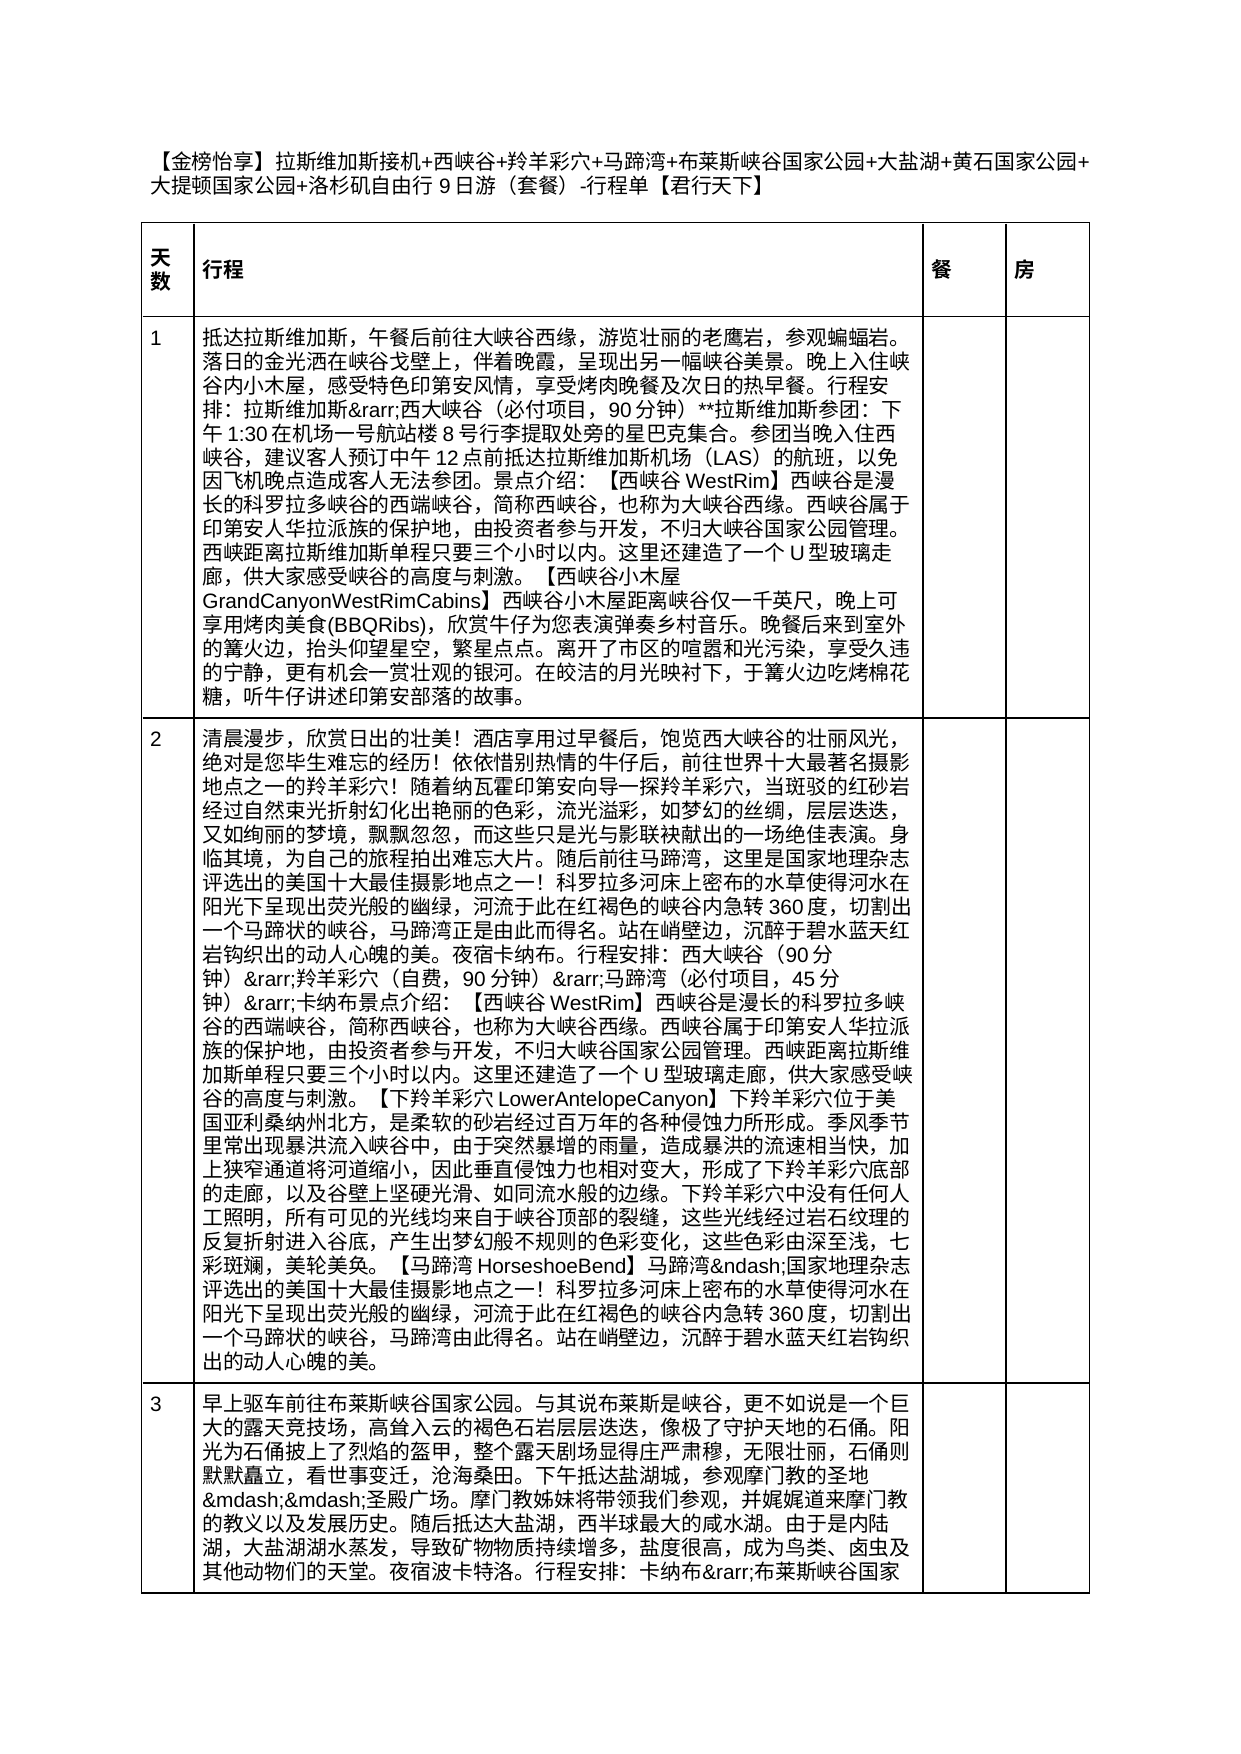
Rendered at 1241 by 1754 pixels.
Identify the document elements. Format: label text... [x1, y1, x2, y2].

table_cell [1007, 317, 1089, 717]
table_cell [924, 1384, 1005, 1592]
table_cell [1007, 719, 1089, 1382]
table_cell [195, 1384, 922, 1592]
text 【金榜怡享】拉斯维加斯接机+西峡谷+羚羊彩穴+马蹄湾+布莱斯峡谷国家公园+大盐湖+黄石国家公园+大提顿国家公园+洛杉矶自由行 9日游（套餐）-行程单【君行天下】 [150, 150, 1090, 198]
table_header 房 [1007, 223, 1089, 316]
table_cell 清晨漫步，欣赏日出的壮美！酒店享用过早餐后，饱览西大峡谷的壮丽风光，绝对是您毕生难忘的经历！依依惜别热情的牛仔后，前往世界十大最著名摄影地点之一的羚羊彩穴！随着纳瓦霍印第安向导一探羚羊彩穴，当斑驳的红砂岩经过自然束光折射幻化出艳丽的色彩，流光溢彩，如梦幻的丝绸，层层迭迭，又如绚丽的梦境，飘飘忽忽，而这些只是光与影联袂献出的一场绝佳表演。身临其境，为自己的旅程拍出难忘大片。随后前往马蹄湾，这里是国家地理杂志评选出的美国十大最佳摄影地点之一！科罗拉多河床上密布的水草使得河水在阳光下呈现出荧光般的幽绿，河流于此在红褐色的峡谷内急转360度，切割出一个马蹄状的峡谷，马蹄湾正是由此而得名。站在峭壁边，沉醉于碧水蓝天红岩钩织出的动人心魄的美。夜宿卡纳布。行程安排：西大峡谷（90分钟）&rarr;羚羊彩穴（自费，90分钟）&rarr;马蹄湾（必付项目，45分钟）&rarr;卡纳布景点介绍：【西峡谷WestRim】西峡谷是漫长的科罗拉多峡谷的西端峡谷，简称西峡谷，也称为大峡谷西缘。西峡谷属于印第安人华拉派族的保护地，由投资者参与开发，不归大峡谷国家公园管理。西峡距离拉斯维加斯单程只要三个小时以内。这里还建造了一个U型玻璃走廊，供大家感受峡谷的高度与刺激。【下羚羊彩穴LowerAntelopeCanyon】下羚羊彩穴位于美国亚利桑纳州北方，是柔软的砂岩经过百万年的各种侵蚀力所形成。季风季节里常出现暴洪流入峡谷中，由于突然暴增的雨量，造成暴洪的流速相当快，加上狭窄通道将河道缩小，因此垂直侵蚀力也相对变大，形成了下羚羊彩穴底部的走廊，以及谷壁上坚硬光滑、如同流水般的边缘。下羚羊彩穴中没有任何人工照明，所有可见的光线均来自于峡谷顶部的裂缝，这些光线经过岩石纹理的反复折射进入谷底，产生出梦幻般不规则的色彩变化，这些色彩由深至浅，七彩斑斓，美轮美奂。【马蹄湾HorseshoeBend】马蹄湾&ndash;国家地理杂志评选出的美国十大最佳摄影地点之一！科罗拉多河床上密布的水草使得河水在阳光下呈现出荧光般的幽绿，河流于此在红褐色的峡谷内急转360度，切割出一个马蹄状的峡谷，马蹄湾由此得名。站在峭壁边，沉醉于碧水蓝天红岩钩织出的动人心魄的美。 [195, 719, 922, 1382]
table_header 餐 [924, 223, 1006, 316]
table_cell [924, 317, 1005, 717]
table_cell 2 [142, 718, 193, 1382]
table_cell 3 [142, 1383, 193, 1592]
table_cell [1007, 1384, 1089, 1592]
table_cell [924, 719, 1005, 1382]
table_header 天数 [142, 223, 194, 316]
table_cell 1 [142, 317, 193, 717]
table_header 行程 [195, 223, 923, 316]
table_cell 抵达拉斯维加斯，午餐后前往大峡谷西缘，游览壮丽的老鹰岩，参观蝙蝠岩。落日的金光洒在峡谷戈壁上，伴着晚霞，呈现出另一幅峡谷美景。晚上入住峡谷内小木屋，感受特色印第安风情，享受烤肉晚餐及次日的热早餐。行程安排：拉斯维加斯&rarr;西大峡谷（必付项目，90分钟）**拉斯维加斯参团：下午1:30在机场一号航站楼8号行李提取处旁的星巴克集合。参团当晚入住西峡谷，建议客人预订中午12点前抵达拉斯维加斯机场（LAS）的航班，以免因飞机晚点造成客人无法参团。景点介绍：【西峡谷WestRim】西峡谷是漫长的科罗拉多峡谷的西端峡谷，简称西峡谷，也称为大峡谷西缘。西峡谷属于印第安人华拉派族的保护地，由投资者参与开发，不归大峡谷国家公园管理。西峡距离拉斯维加斯单程只要三个小时以内。这里还建造了一个U型玻璃走廊，供大家感受峡谷的高度与刺激。【西峡谷小木屋GrandCanyonWestRimCabins】西峡谷小木屋距离峡谷仅一千英尺，晚上可享用烤肉美食(BBQRibs)，欣赏牛仔为您表演弹奏乡村音乐。晚餐后来到室外的篝火边，抬头仰望星空，繁星点点。离开了市区的喧嚣和光污染，享受久违的宁静，更有机会一赏壮观的银河。在皎洁的月光映衬下，于篝火边吃烤棉花糖，听牛仔讲述印第安部落的故事。 [195, 317, 922, 717]
